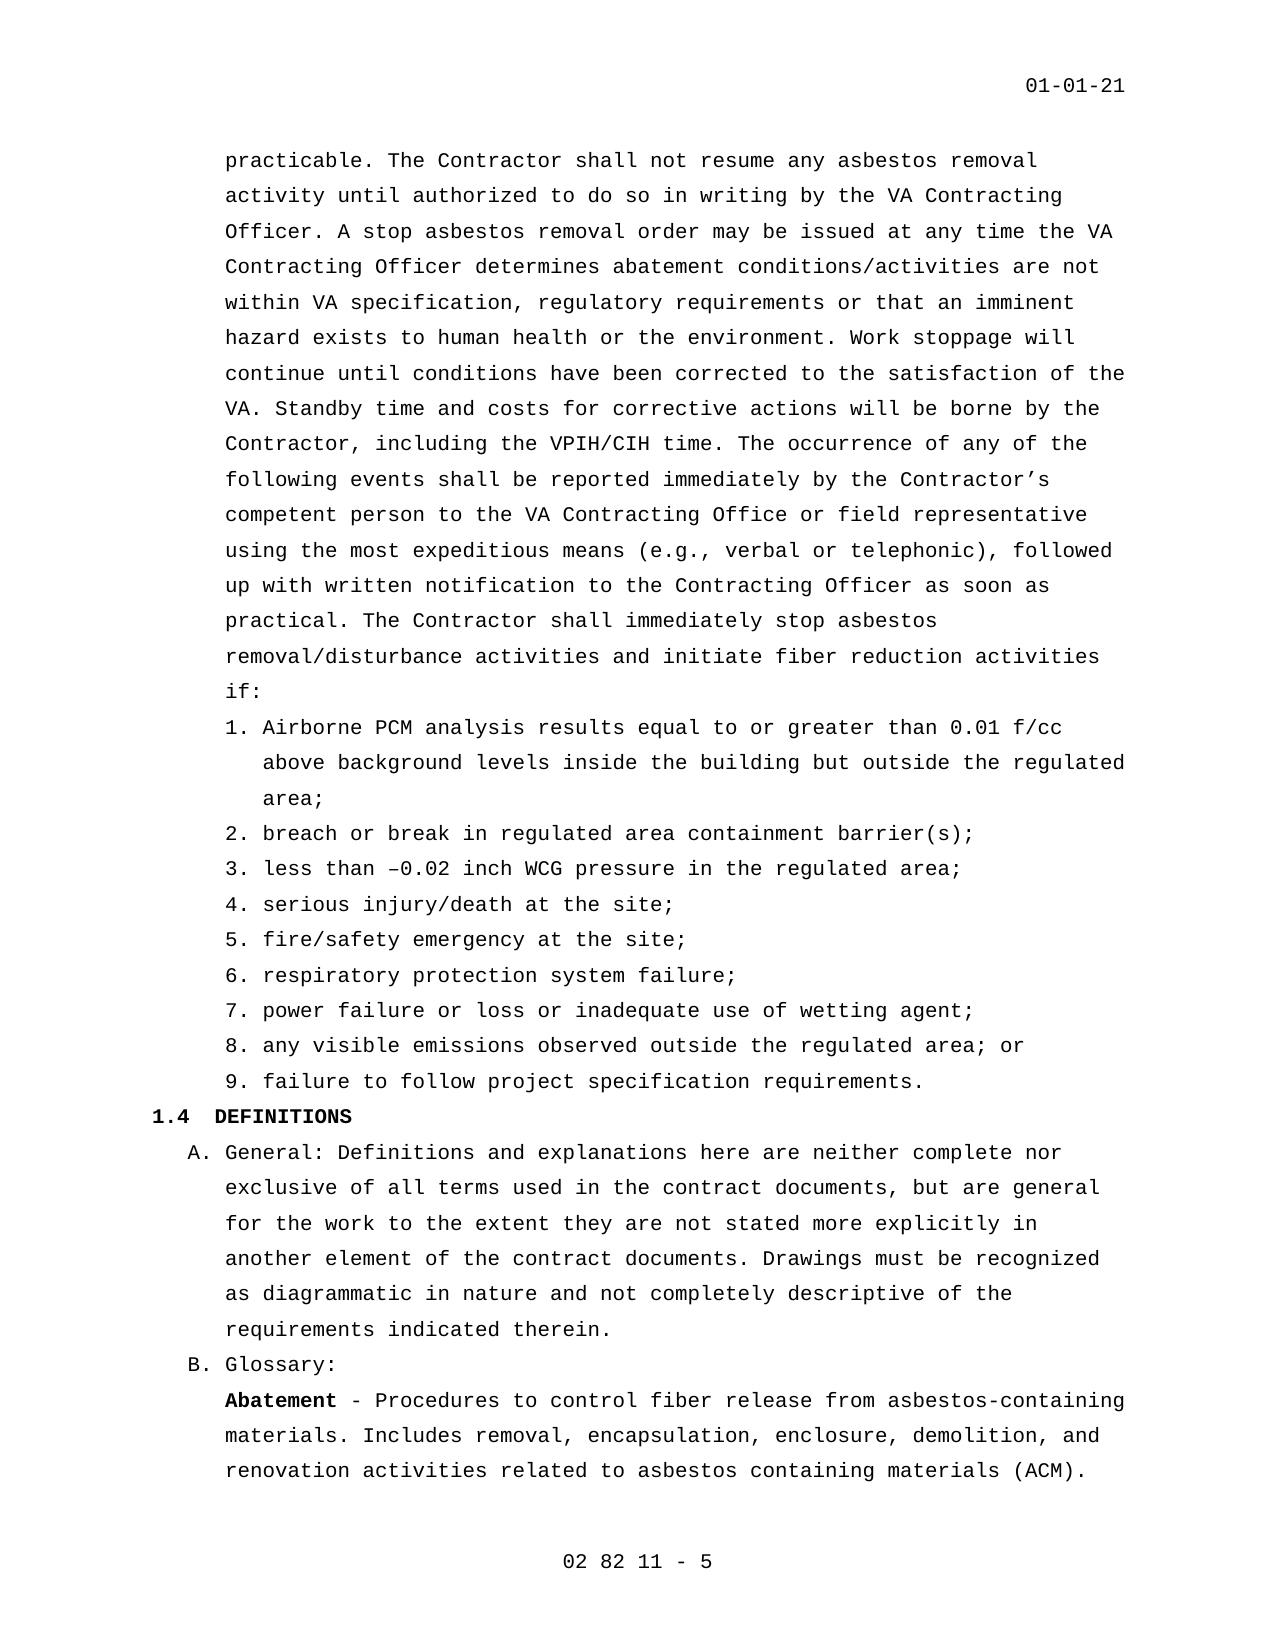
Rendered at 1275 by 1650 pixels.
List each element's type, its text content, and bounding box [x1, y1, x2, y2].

text breach or break in regulated area containment barrier(s); [225, 823, 1125, 847]
text Abatement - Procedures to control fiber release from asbestos-containing materials. Includes removal, encapsulation, enclosure, demolition, and renovation activities related to asbestos containing materials (ACM). [225, 1389, 1125, 1484]
text failure to follow project specification requirements. [225, 1071, 1125, 1094]
text Glossary: [187, 1354, 1125, 1378]
text respiratory protection system failure; [225, 964, 1125, 988]
text power failure or loss or inadequate use of wetting agent; [225, 1000, 1125, 1024]
text less than –0.02 inch WCG pressure in the regulated area; [225, 858, 1125, 882]
text Airborne PCM analysis results equal to or greater than 0.01 f/cc above background levels inside the building but outside the regulated area; [225, 717, 1125, 811]
text fire/safety emergency at the site; [225, 929, 1125, 953]
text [187, 150, 1125, 705]
list DEFINITIONS [150, 1106, 1125, 1130]
text General: Definitions and explanations here are neither complete nor exclusive of all terms used in the contract documents, but are general for the work to the extent they are not stated more explicitly in another element of the contract documents. Drawings must be recognized as diagrammatic in nature and not completely descriptive of the requirements indicated therein. [187, 1142, 1125, 1342]
text any visible emissions observed outside the regulated area; or [225, 1035, 1125, 1059]
text serious injury/death at the site; [225, 894, 1125, 917]
